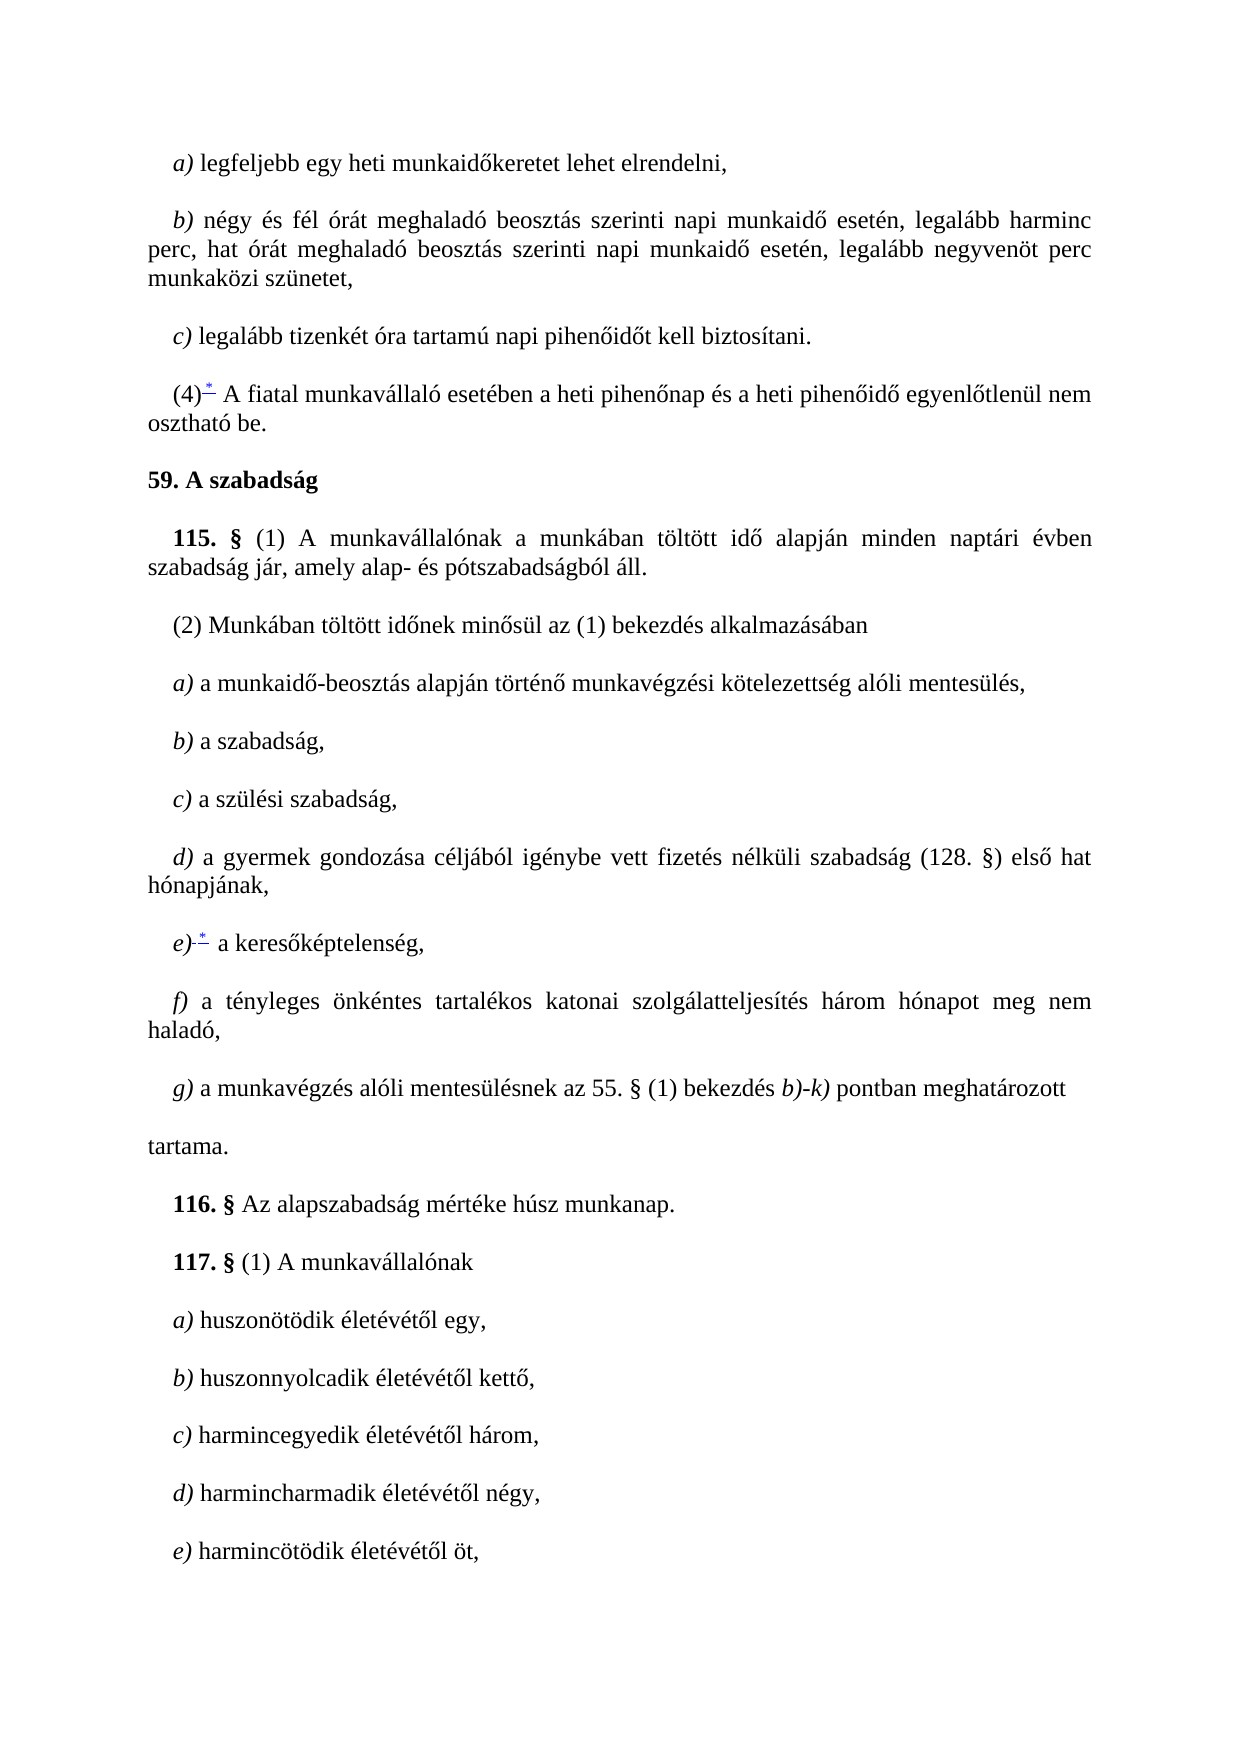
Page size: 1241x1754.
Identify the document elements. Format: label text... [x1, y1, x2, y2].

text g) a munkavégzés alóli mentesülésnek az 55. § (1) bekezdés b)-k) pontban meghatározott [148, 1073, 1093, 1102]
text tartama. [148, 1131, 1093, 1160]
text b) huszonnyolcadik életévétől kettő, [148, 1363, 1093, 1391]
text b) a szabadság, [148, 726, 1093, 755]
text e) * a keresőképtelenség, [148, 928, 1093, 957]
text 116. § Az alapszabadság mértéke húsz munkanap. [148, 1189, 1093, 1218]
text a) legfeljebb egy heti munkaidőkeretet lehet elrendelni, [148, 148, 1093, 176]
text d) harmincharmadik életévétől négy, [148, 1478, 1093, 1507]
text f) a tényleges önkéntes tartalékos katonai szolgálatteljesítés három hónapot meg nem haladó, [148, 986, 1093, 1044]
text (4) * A fiatal munkavállaló esetében a heti pihenőnap és a heti pihenőidő egyenlőtlenül nem osztható be. [148, 379, 1093, 436]
text 59. A szabadság [148, 466, 1093, 494]
text c) harmincegyedik életévétől három, [148, 1421, 1093, 1449]
text 115. § (1) A munkavállalónak a munkában töltött idő alapján minden naptári évben szabadság jár, amely alap- és pótszabadságból áll. [148, 523, 1093, 581]
text 117. § (1) A munkavállalónak [148, 1247, 1093, 1276]
text a) huszonötödik életévétől egy, [148, 1305, 1093, 1333]
text b) négy és fél órát meghaladó beosztás szerinti napi munkaidő esetén, legalább harminc perc, hat órát meghaladó beosztás szerinti napi munkaidő esetén, legalább negyvenöt perc munkaközi szünetet, [148, 206, 1093, 292]
text d) a gyermek gondozása céljából igénybe vett fizetés nélküli szabadság (128. §) első hat hónapjának, [148, 842, 1093, 899]
text (2) Munkában töltött időnek minősül az (1) bekezdés alkalmazásában [148, 610, 1093, 639]
text c) a szülési szabadság, [148, 784, 1093, 813]
text c) legalább tizenkét óra tartamú napi pihenőidőt kell biztosítani. [148, 321, 1093, 350]
text e) harmincötödik életévétől öt, [148, 1536, 1093, 1565]
text a) a munkaidő-beosztás alapján történő munkavégzési kötelezettség alóli mentesülés, [148, 668, 1093, 697]
